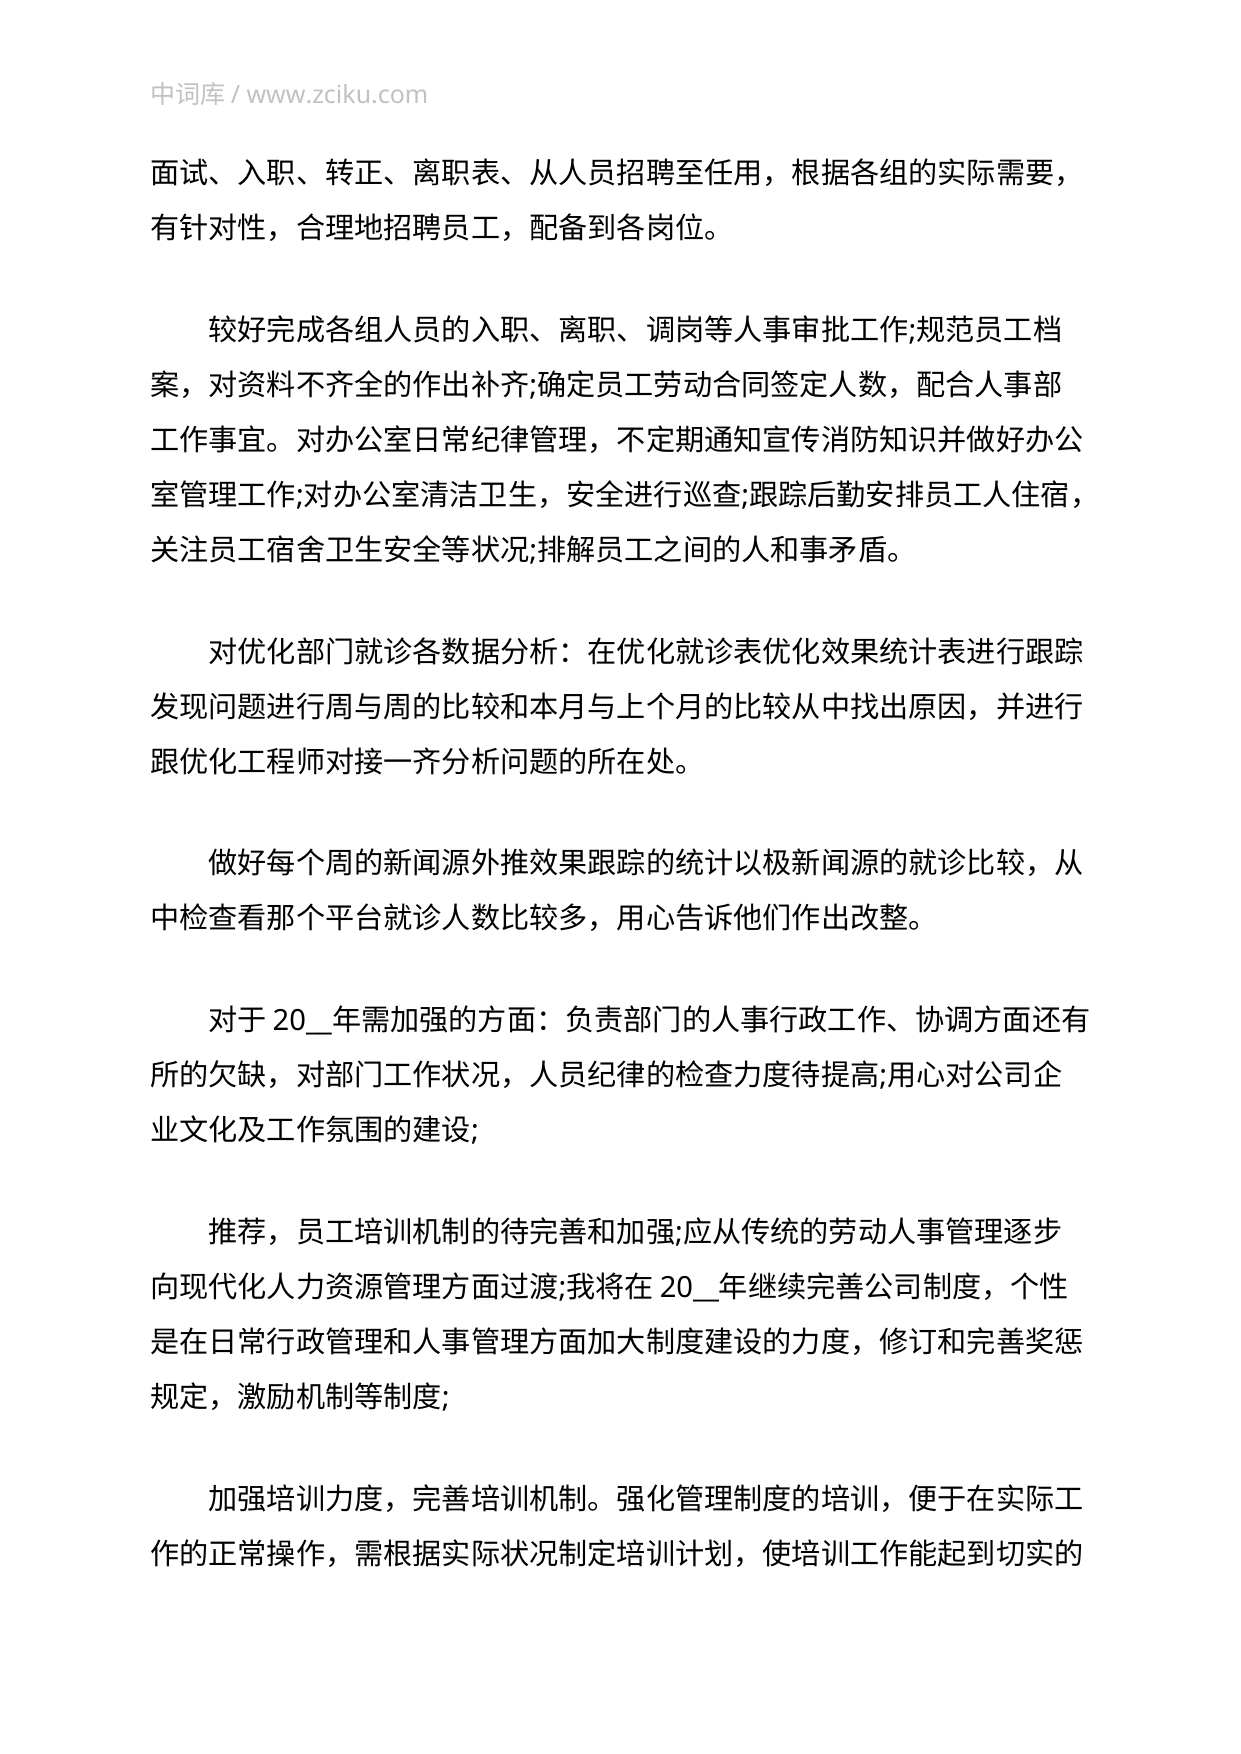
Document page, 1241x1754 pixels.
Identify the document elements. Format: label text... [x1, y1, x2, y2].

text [150, 1476, 1090, 1573]
text 对优化部门就诊各数据分析：在优化就诊表优化效果统计表进行跟踪发现问题进行周与周的比较和本月与上个月的比较从中找出原因，并进行跟优化工程师对接一齐分析问题的所在处。 [150, 628, 1090, 781]
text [150, 150, 1090, 247]
text 对于20__年需加强的方面：负责部门的人事行政工作、协调方面还有所的欠缺，对部门工作状况，人员纪律的检查力度待提高;用心对公司企业文化及工作氛围的建设; [150, 997, 1090, 1149]
text 推荐，员工培训机制的待完善和加强;应从传统的劳动人事管理逐步向现代化人力资源管理方面过渡;我将在20__年继续完善公司制度，个性是在日常行政管理和人事管理方面加大制度建设的力度，修订和完善奖惩规定，激励机制等制度; [150, 1209, 1090, 1416]
text 较好完成各组人员的入职、离职、调岗等人事审批工作;规范员工档案，对资料不齐全的作出补齐;确定员工劳动合同签定人数，配合人事部工作事宜。对办公室日常纪律管理，不定期通知宣传消防知识并做好办公室管理工作;对办公室清洁卫生，安全进行巡查;跟踪后勤安排员工人住宿，关注员工宿舍卫生安全等状况;排解员工之间的人和事矛盾。 [150, 307, 1090, 569]
text 做好每个周的新闻源外推效果跟踪的统计以极新闻源的就诊比较，从中检查看那个平台就诊人数比较多，用心告诉他们作出改整。 [150, 840, 1090, 937]
